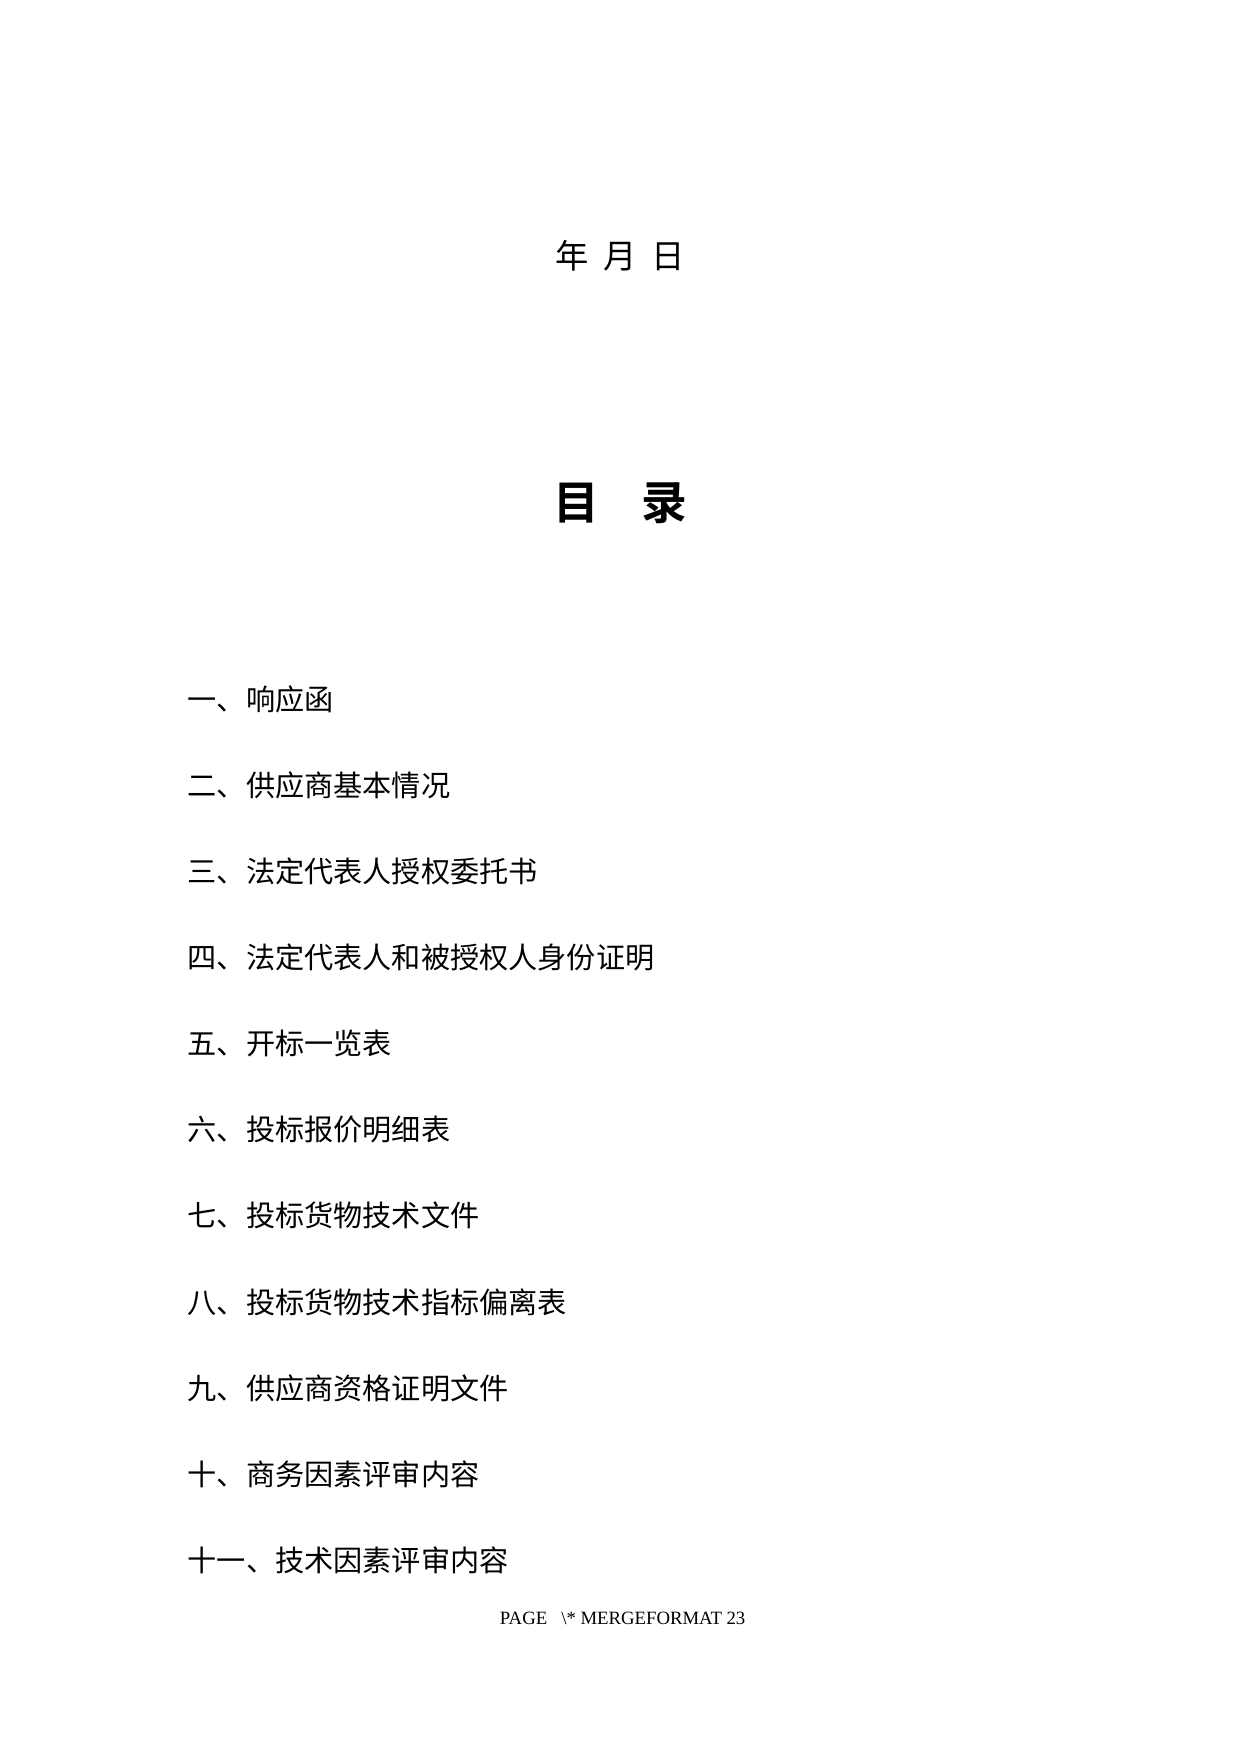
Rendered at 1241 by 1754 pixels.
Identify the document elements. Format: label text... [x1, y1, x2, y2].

text 目 录 [187, 451, 1053, 548]
text 五、开标一览表 [187, 1009, 1053, 1074]
text 九、供应商资格证明文件 [187, 1354, 1053, 1419]
text 年 月 日 [187, 230, 1053, 278]
text 十、商务因素评审内容 [187, 1440, 1053, 1505]
text 十一、技术因素评审内容 [187, 1526, 1053, 1591]
text 一、响应函 [187, 665, 1053, 730]
text 六、投标报价明细表 [187, 1096, 1053, 1161]
text 四、法定代表人和被授权人身份证明 [187, 923, 1053, 988]
text 八、投标货物技术指标偏离表 [187, 1268, 1053, 1333]
text 七、投标货物技术文件 [187, 1182, 1053, 1247]
text 三、法定代表人授权委托书 [187, 837, 1053, 902]
text 二、供应商基本情况 [187, 751, 1053, 816]
